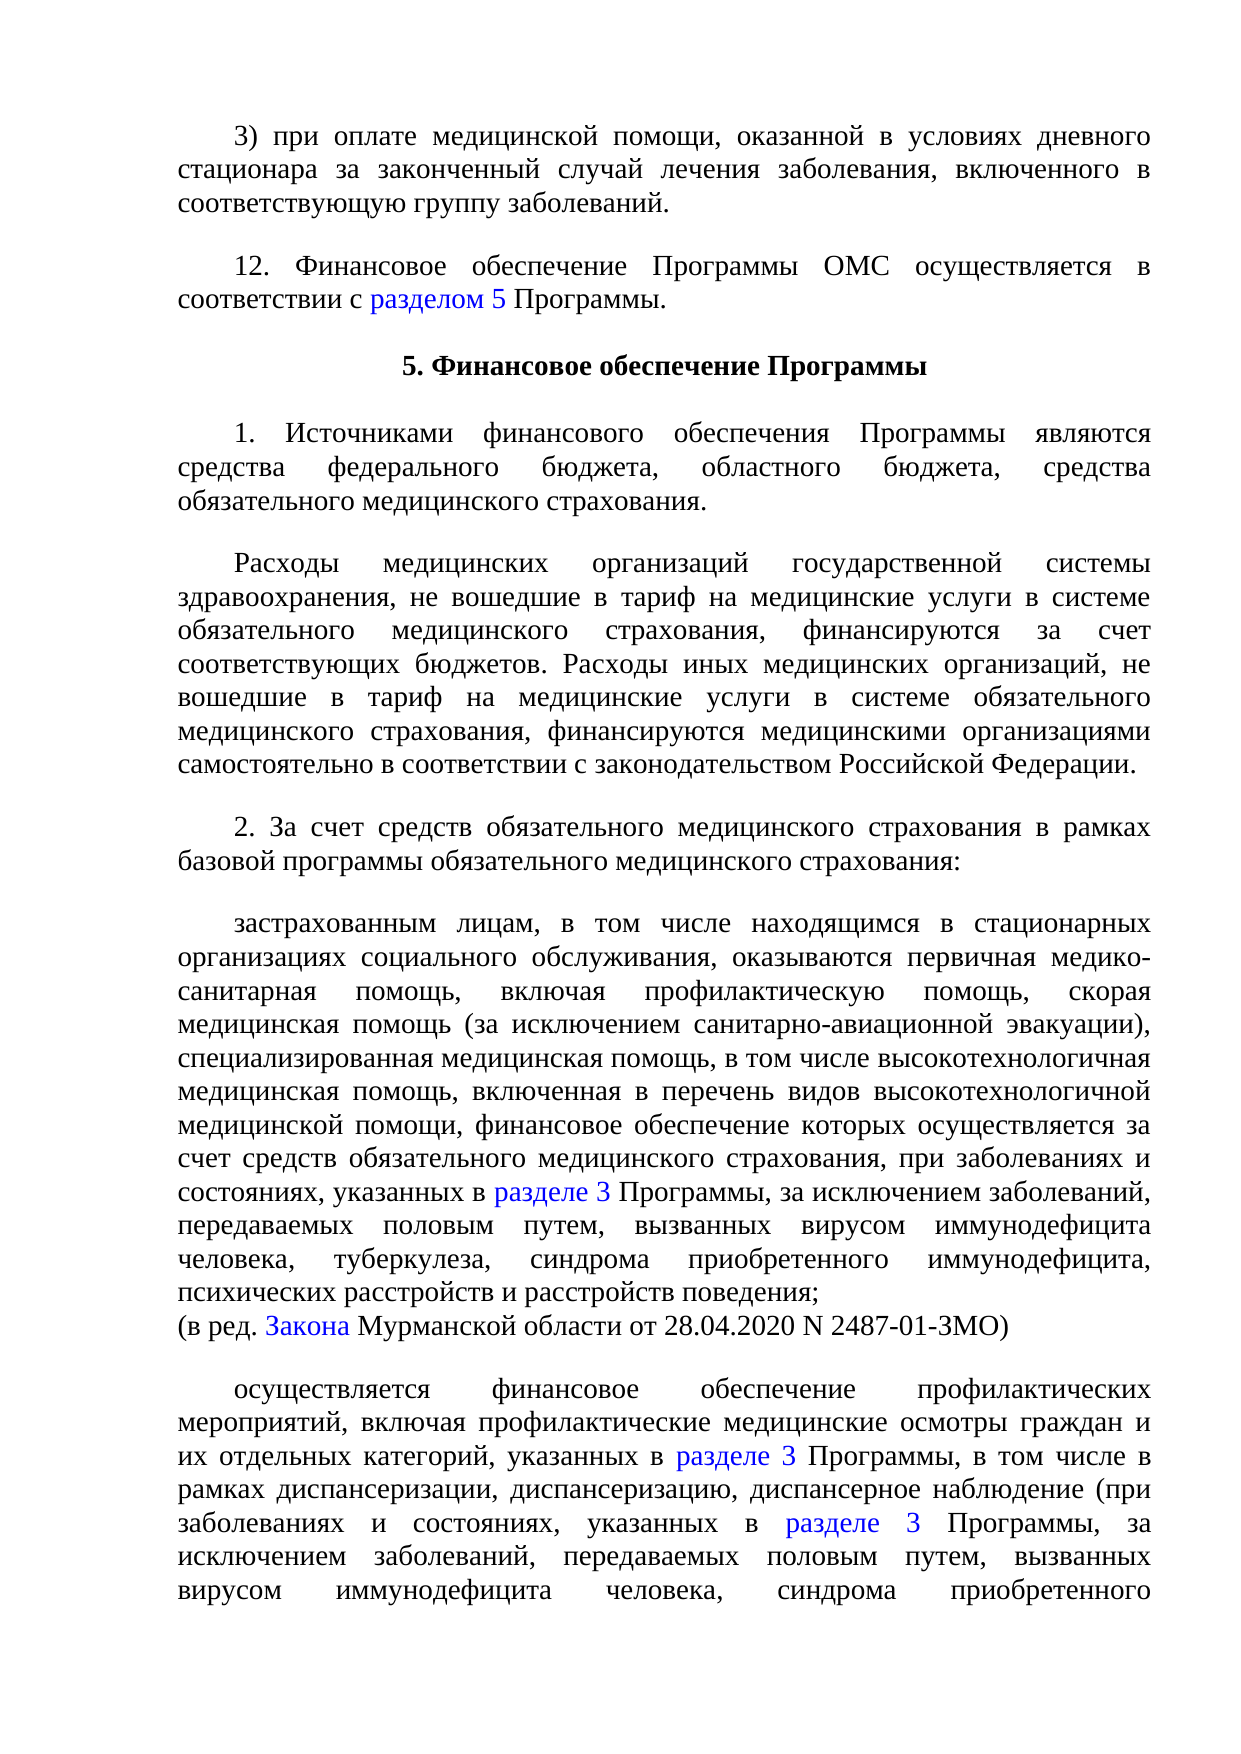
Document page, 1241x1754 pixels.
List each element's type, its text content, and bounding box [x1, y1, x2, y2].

text 1. Источниками финансового обеспечения Программы являются средства федерального бюджета, областного бюджета, средства обязательного медицинского страхования. [177, 416, 1152, 516]
text 3) при оплате медицинской помощи, оказанной в условиях дневного стационара за законченный случай лечения заболевания, включенного в соответствующую группу заболеваний. [177, 118, 1152, 219]
text 12. Финансовое обеспечение Программы ОМС осуществляется в соответствии с разделом 5 Программы. [177, 248, 1152, 315]
title 5. Финансовое обеспечение Программы [177, 348, 1152, 382]
text Расходы медицинских организаций государственной системы здравоохранения, не вошедшие в тариф на медицинские услуги в системе обязательного медицинского страхования, финансируются за счет соответствующих бюджетов. Расходы иных медицинских организаций, не вошедшие в тариф на медицинские услуги в системе обязательного медицинского страхования, финансируются медицинскими организациями самостоятельно в соответствии с законодательством Российской Федерации. [177, 545, 1152, 780]
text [177, 1371, 1152, 1606]
text (в ред. Закона Мурманской области от 28.04.2020 N 2487-01-ЗМО) [177, 1308, 1152, 1342]
text застрахованным лицам, в том числе находящимся в стационарных организациях социального обслуживания, оказываются первичная медико-санитарная помощь, включая профилактическую помощь, скорая медицинская помощь (за исключением санитарно-авиационной эвакуации), специализированная медицинская помощь, в том числе высокотехнологичная медицинская помощь, включенная в перечень видов высокотехнологичной медицинской помощи, финансовое обеспечение которых осуществляется за счет средств обязательного медицинского страхования, при заболеваниях и состояниях, указанных в разделе 3 Программы, за исключением заболеваний, передаваемых половым путем, вызванных вирусом иммунодефицита человека, туберкулеза, синдрома приобретенного иммунодефицита, психических расстройств и расстройств поведения; [177, 906, 1152, 1308]
text 2. За счет средств обязательного медицинского страхования в рамках базовой программы обязательного медицинского страхования: [177, 809, 1152, 876]
